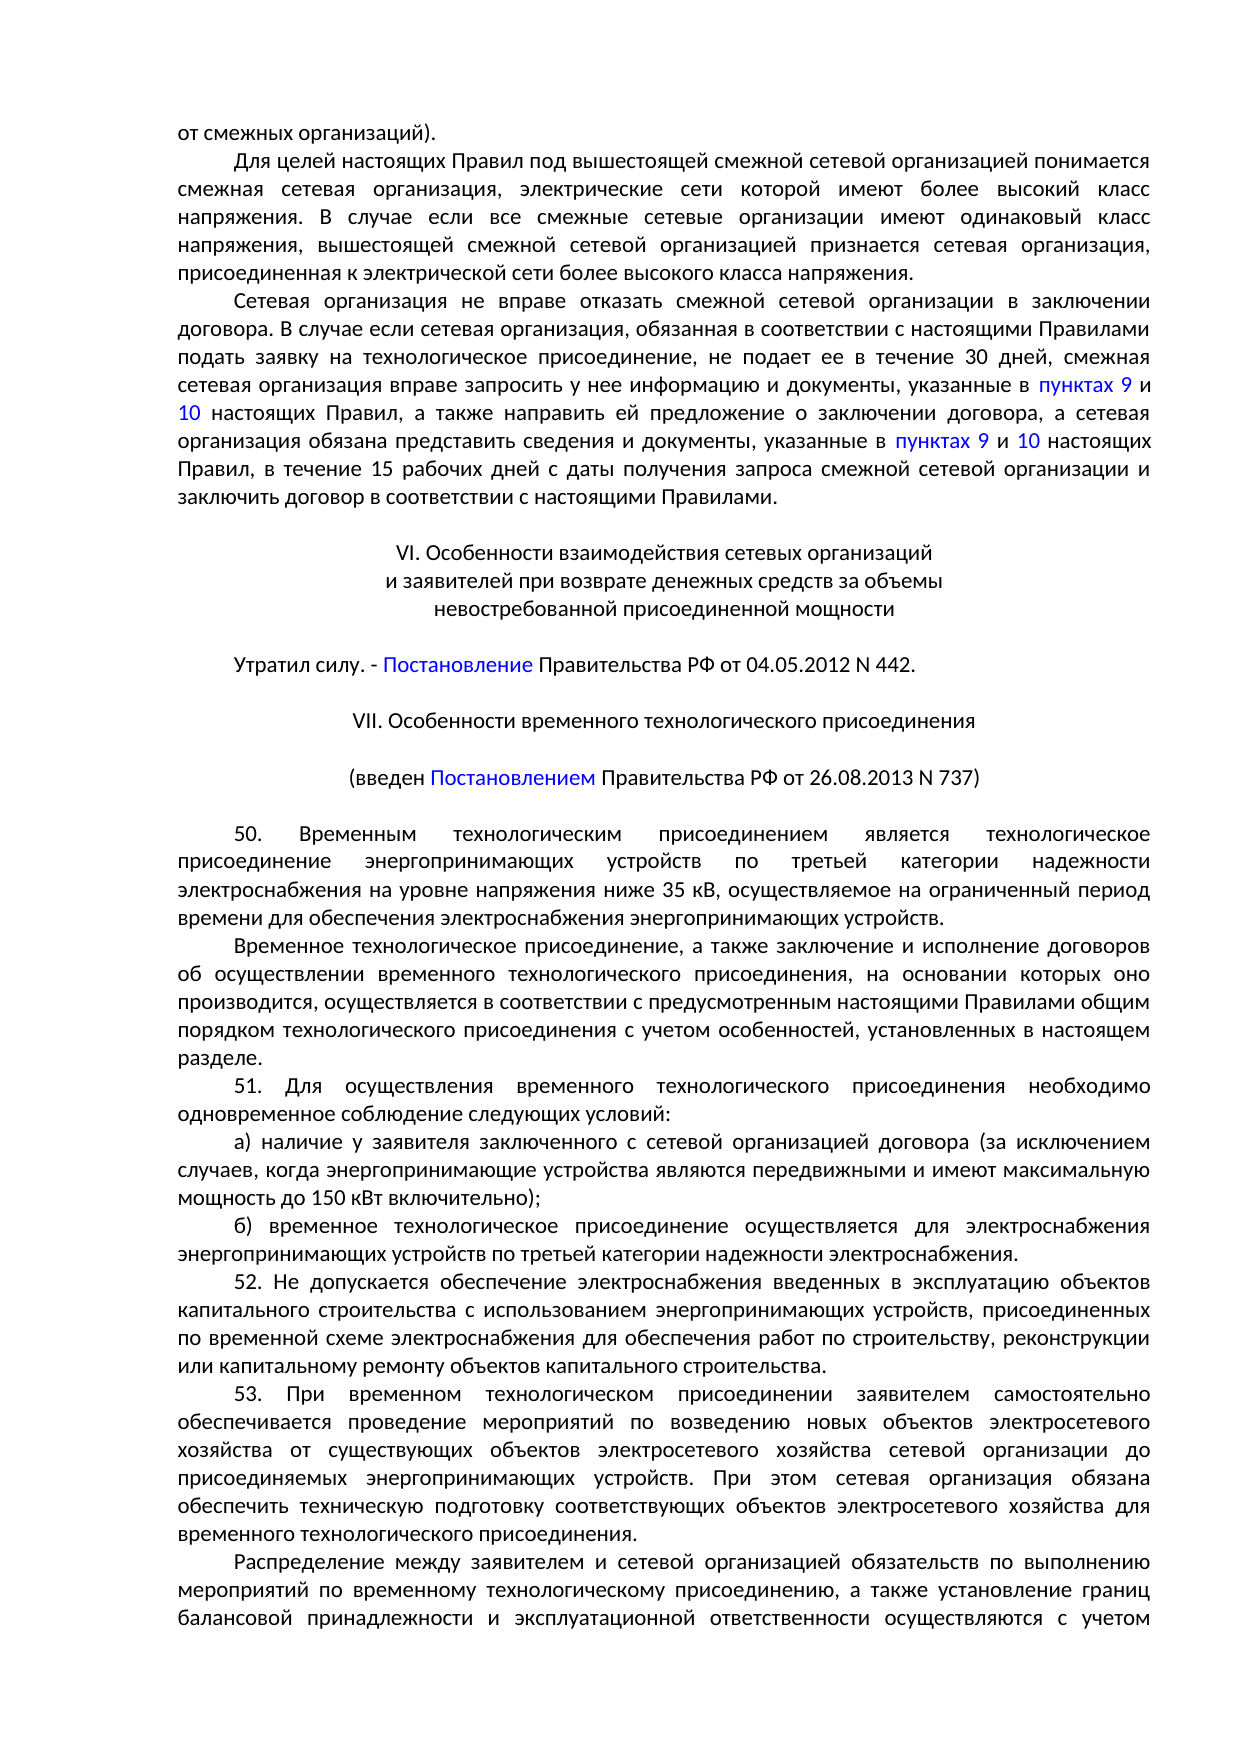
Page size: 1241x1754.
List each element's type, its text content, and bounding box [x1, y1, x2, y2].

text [177, 118, 1152, 146]
text VI. Особенности взаимодействия сетевых организаций [177, 538, 1152, 566]
text Сетевая организация не вправе отказать смежной сетевой организации в заключении договора. В случае если сетевая организация, обязанная в соответствии с настоящими Правилами подать заявку на технологическое присоединение, не подает ее в течение 30 дней, смежная сетевая организация вправе запросить у нее информацию и документы, указанные в пунктах 9 и 10 настоящих Правил, а также направить ей предложение о заключении договора, а сетевая организация обязана представить сведения и документы, указанные в пунктах 9 и 10 настоящих Правил, в течение 15 рабочих дней с даты получения запроса смежной сетевой организации и заключить договор в соответствии с настоящими Правилами. [177, 286, 1152, 510]
text Для целей настоящих Правил под вышестоящей смежной сетевой организацией понимается смежная сетевая организация, электрические сети которой имеют более высокий класс напряжения. В случае если все смежные сетевые организации имеют одинаковый класс напряжения, вышестоящей смежной сетевой организацией признается сетевая организация, присоединенная к электрической сети более высокого класса напряжения. [177, 146, 1152, 286]
text 53. При временном технологическом присоединении заявителем самостоятельно обеспечивается проведение мероприятий по возведению новых объектов электросетевого хозяйства от существующих объектов электросетевого хозяйства сетевой организации до присоединяемых энергопринимающих устройств. При этом сетевая организация обязана обеспечить техническую подготовку соответствующих объектов электросетевого хозяйства для временного технологического присоединения. [177, 1379, 1152, 1547]
text Временное технологическое присоединение, а также заключение и исполнение договоров об осуществлении временного технологического присоединения, на основании которых оно производится, осуществляется в соответствии с предусмотренным настоящими Правилами общим порядком технологического присоединения с учетом особенностей, установленных в настоящем разделе. [177, 931, 1152, 1071]
text б) временное технологическое присоединение осуществляется для электроснабжения энергопринимающих устройств по третьей категории надежности электроснабжения. [177, 1211, 1152, 1267]
text и заявителей при возврате денежных средств за объемы [177, 566, 1152, 594]
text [177, 1547, 1152, 1631]
text Утратил силу. - Постановление Правительства РФ от 04.05.2012 N 442. [177, 651, 1152, 678]
text а) наличие у заявителя заключенного с сетевой организацией договора (за исключением случаев, когда энергопринимающие устройства являются передвижными и имеют максимальную мощность до 150 кВт включительно); [177, 1127, 1152, 1211]
text (введен Постановлением Правительства РФ от 26.08.2013 N 737) [177, 763, 1152, 791]
text 50. Временным технологическим присоединением является технологическое присоединение энергопринимающих устройств по третьей категории надежности электроснабжения на уровне напряжения ниже 35 кВ, осуществляемое на ограниченный период времени для обеспечения электроснабжения энергопринимающих устройств. [177, 819, 1152, 931]
text невостребованной присоединенной мощности [177, 594, 1152, 622]
text 52. Не допускается обеспечение электроснабжения введенных в эксплуатацию объектов капитального строительства с использованием энергопринимающих устройств, присоединенных по временной схеме электроснабжения для обеспечения работ по строительству, реконструкции или капитальному ремонту объектов капитального строительства. [177, 1267, 1152, 1379]
text 51. Для осуществления временного технологического присоединения необходимо одновременное соблюдение следующих условий: [177, 1071, 1152, 1127]
text VII. Особенности временного технологического присоединения [177, 707, 1152, 734]
